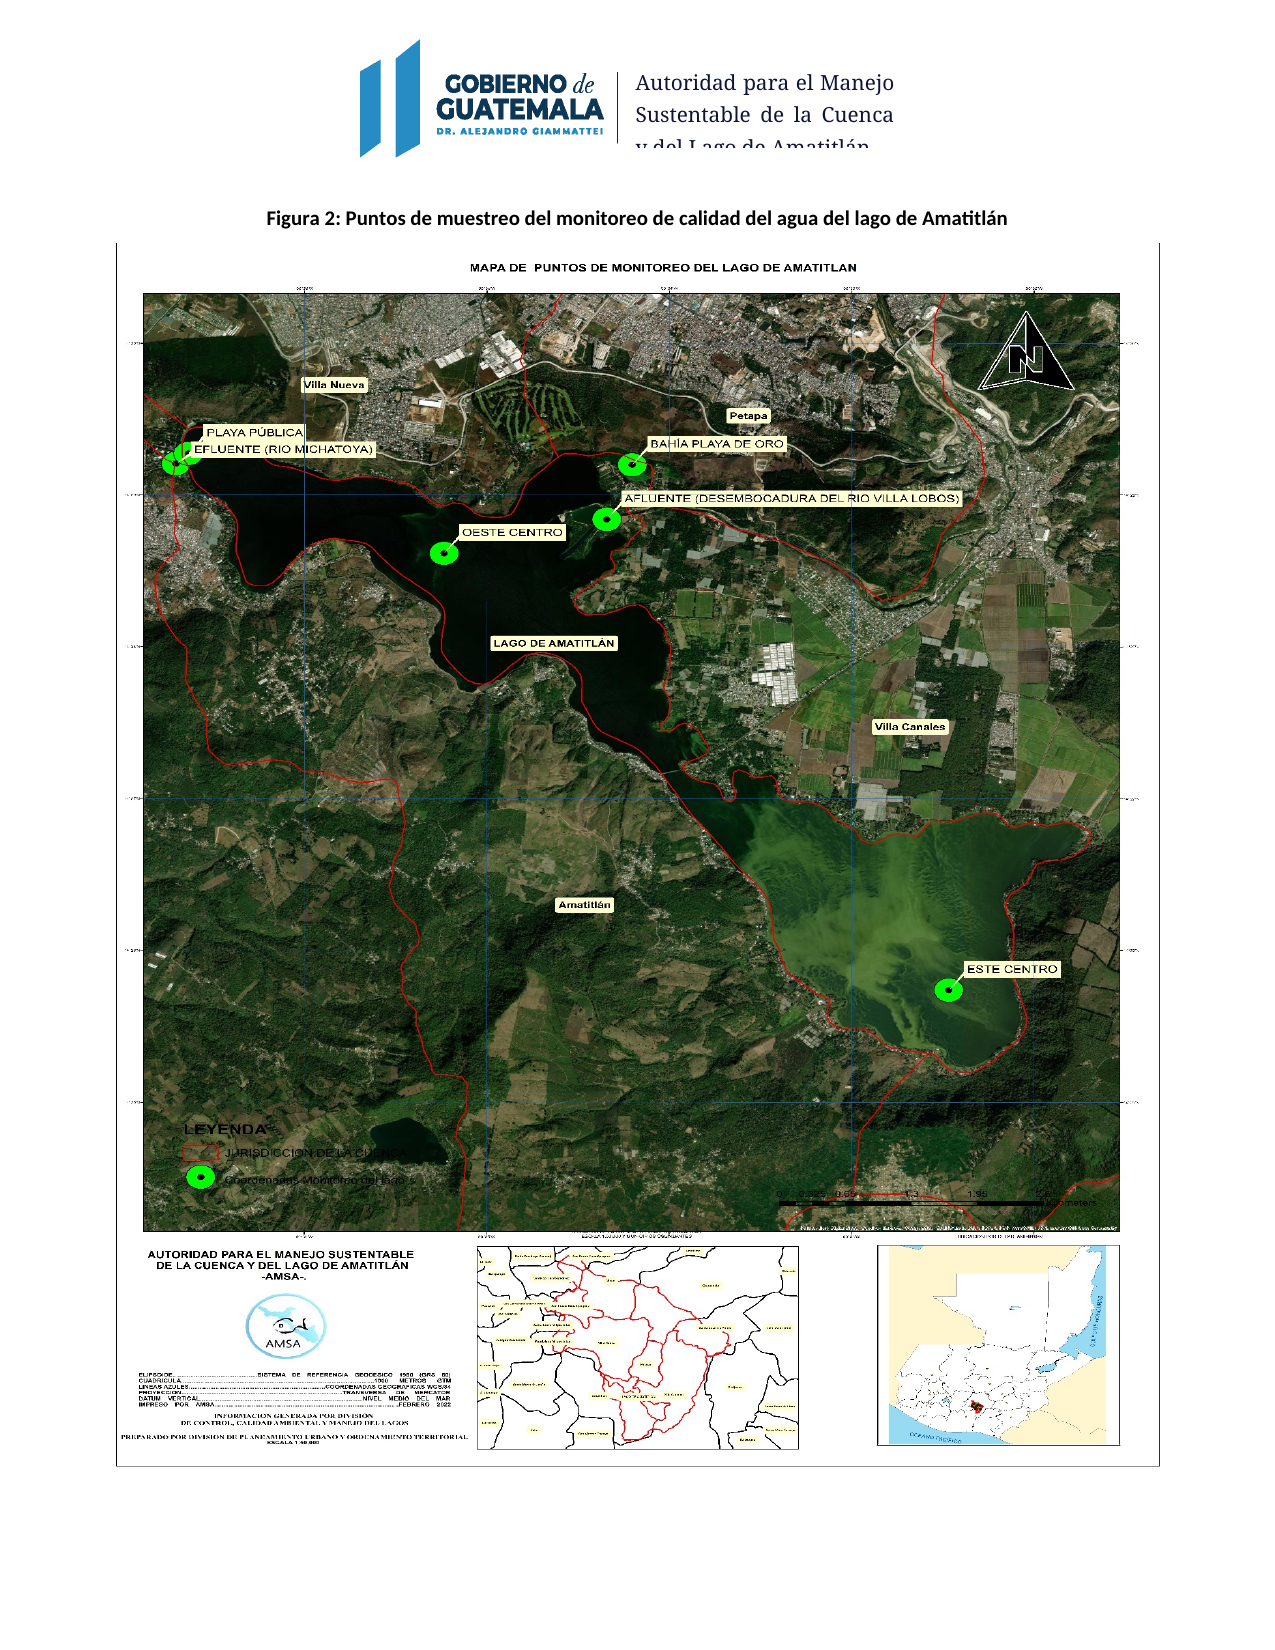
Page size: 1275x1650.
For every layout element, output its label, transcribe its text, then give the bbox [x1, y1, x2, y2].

picture [239, 27, 1033, 204]
text Figura 2: Puntos de muestreo del monitoreo de calidad del agua del lago de Amatitlán [148, 205, 1127, 230]
picture [102, 239, 1173, 1469]
